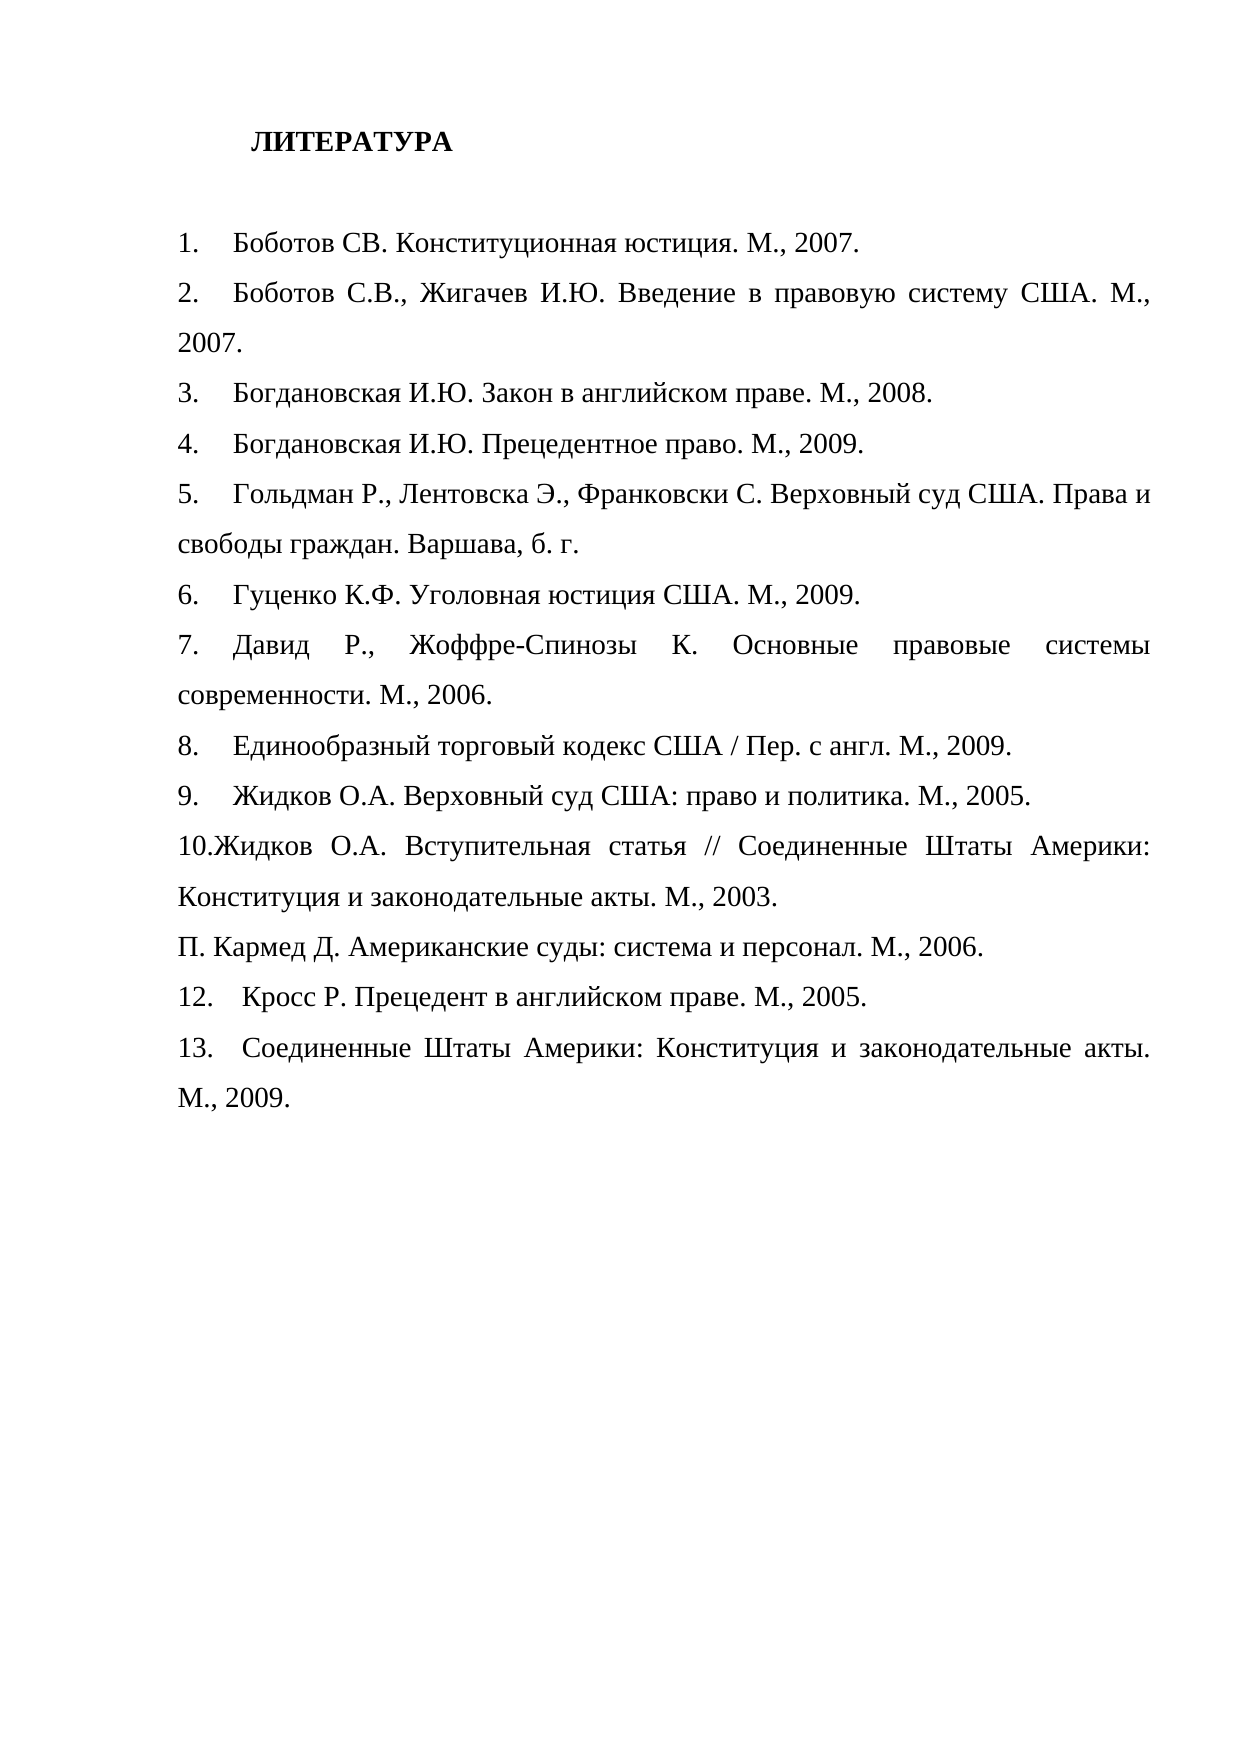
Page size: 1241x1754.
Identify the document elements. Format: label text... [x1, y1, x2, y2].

list Богдановская И.Ю. Прецедентное право. М., 2009. [177, 426, 1152, 459]
list Боботов СВ. Конституционная юстиция. М., 2007. [177, 225, 1152, 258]
list Гольдман Р., Лентовска Э., Франковски С. Верховный суд США. Права и свободы граждан. Варшава, б. г. [177, 476, 1152, 560]
list Кросс Р. Прецедент в английском праве. М., 2005. [177, 979, 1152, 1013]
list Единообразный торговый кодекс США / Пер. с англ. М., 2009. [177, 728, 1152, 761]
text Литература [177, 124, 1152, 158]
text П. Кармед Д. Американские суды: система и персонал. М., 2006. [177, 929, 1152, 963]
list Гуценко К.Ф. Уголовная юстиция США. М., 2009. [177, 577, 1152, 610]
list Богдановская И.Ю. Закон в английском праве. М., 2008. [177, 376, 1152, 409]
list Боботов С.В., Жигачев И.Ю. Введение в правовую систему США. М., 2007. [177, 275, 1152, 359]
text 10.Жидков О.А. Вступительная статья // Соединенные Штаты Америки: Конституция и законодательные акты. М., 2003. [177, 828, 1152, 912]
list Давид Р., Жоффре-Спинозы К. Основные правовые системы современности. М., 2006. [177, 627, 1152, 711]
list Жидков О.А. Верховный суд США: право и политика. М., 2005. [177, 778, 1152, 812]
list Соединенные Штаты Америки: Конституция и законодательные акты. М., 2009. [177, 1030, 1152, 1113]
